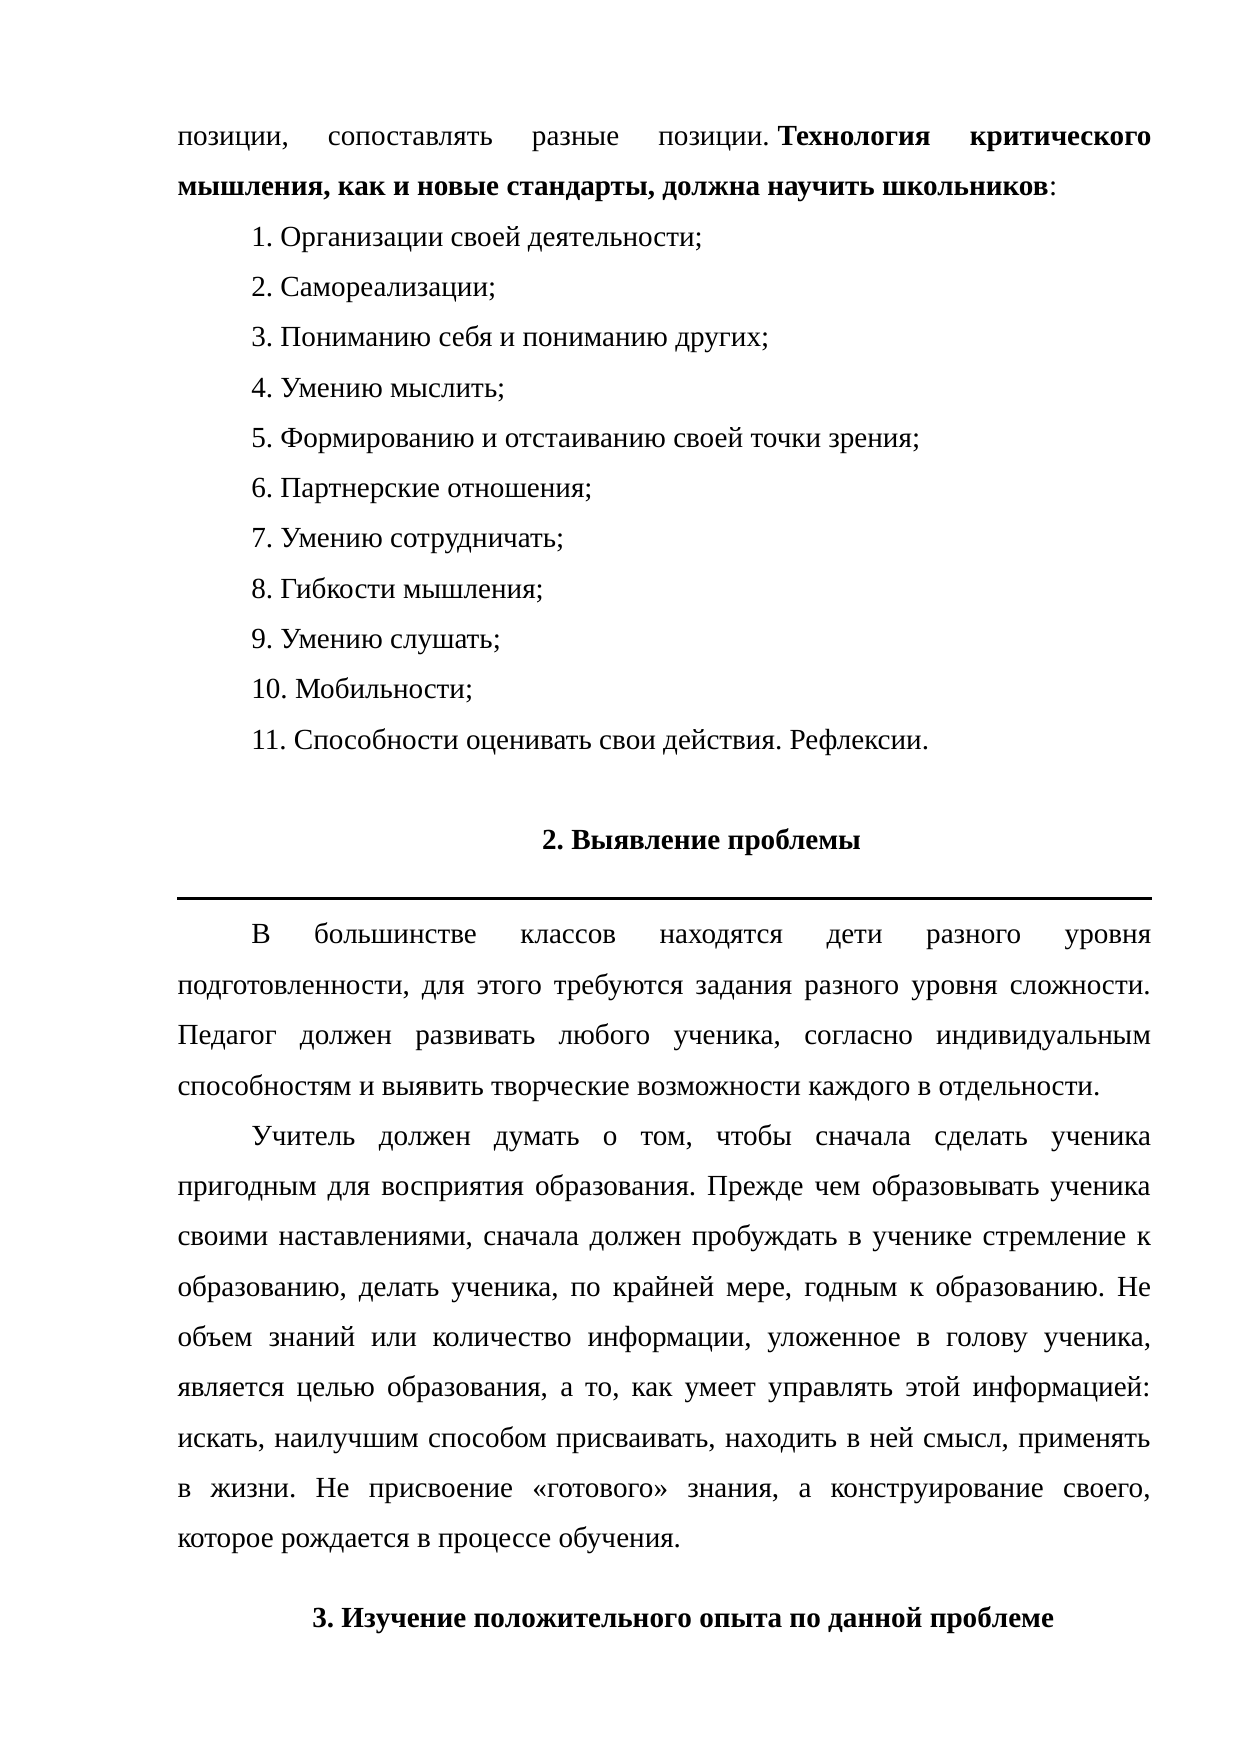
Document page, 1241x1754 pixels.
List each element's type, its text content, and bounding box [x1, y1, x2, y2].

text 5. Формированию и отстаиванию своей точки зрения; [177, 420, 1152, 453]
text 6. Партнерские отношения; [177, 470, 1152, 504]
text 2. Выявление проблемы [177, 822, 1152, 856]
text В большинстве классов находятся дети разного уровня подготовленности, для этого требуются задания разного уровня сложности. Педагог должен развивать любого ученика, согласно индивидуальным способностям и выявить творческие возможности каждого в отдельности. [177, 917, 1152, 1101]
text 9. Умению слушать; [177, 621, 1152, 655]
text 4. Умению мыслить; [177, 370, 1152, 403]
text 1. Организации своей деятельности; [177, 219, 1152, 252]
text 3. Пониманию себя и пониманию других; [177, 319, 1152, 353]
text Учитель должен думать о том, чтобы сначала сделать ученика пригодным для восприятия образования. Прежде чем образовывать ученика своими наставлениями, сначала должен пробуждать в ученике стремление к образованию, делать ученика, по крайней мере, годным к образованию. Не объем знаний или количество информации, уложенное в голову ученика, является целью образования, а то, как умеет управлять этой информацией: искать, наилучшим способом присваивать, находить в ней смысл, применять в жизни. Не присвоение «готового» знания, а конструирование своего, которое рождается в процессе обучения. [177, 1118, 1152, 1554]
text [177, 118, 1152, 202]
text 10. Мобильности; [177, 672, 1152, 705]
text 7. Умению сотрудничать; [177, 521, 1152, 554]
text 3. Изучение положительного опыта по данной проблеме [215, 1600, 1152, 1633]
text 2. Самореализации; [177, 269, 1152, 303]
text 8. Гибкости мышления; [177, 571, 1152, 604]
text 11. Способности оценивать свои действия. Рефлексии. [177, 722, 1152, 755]
